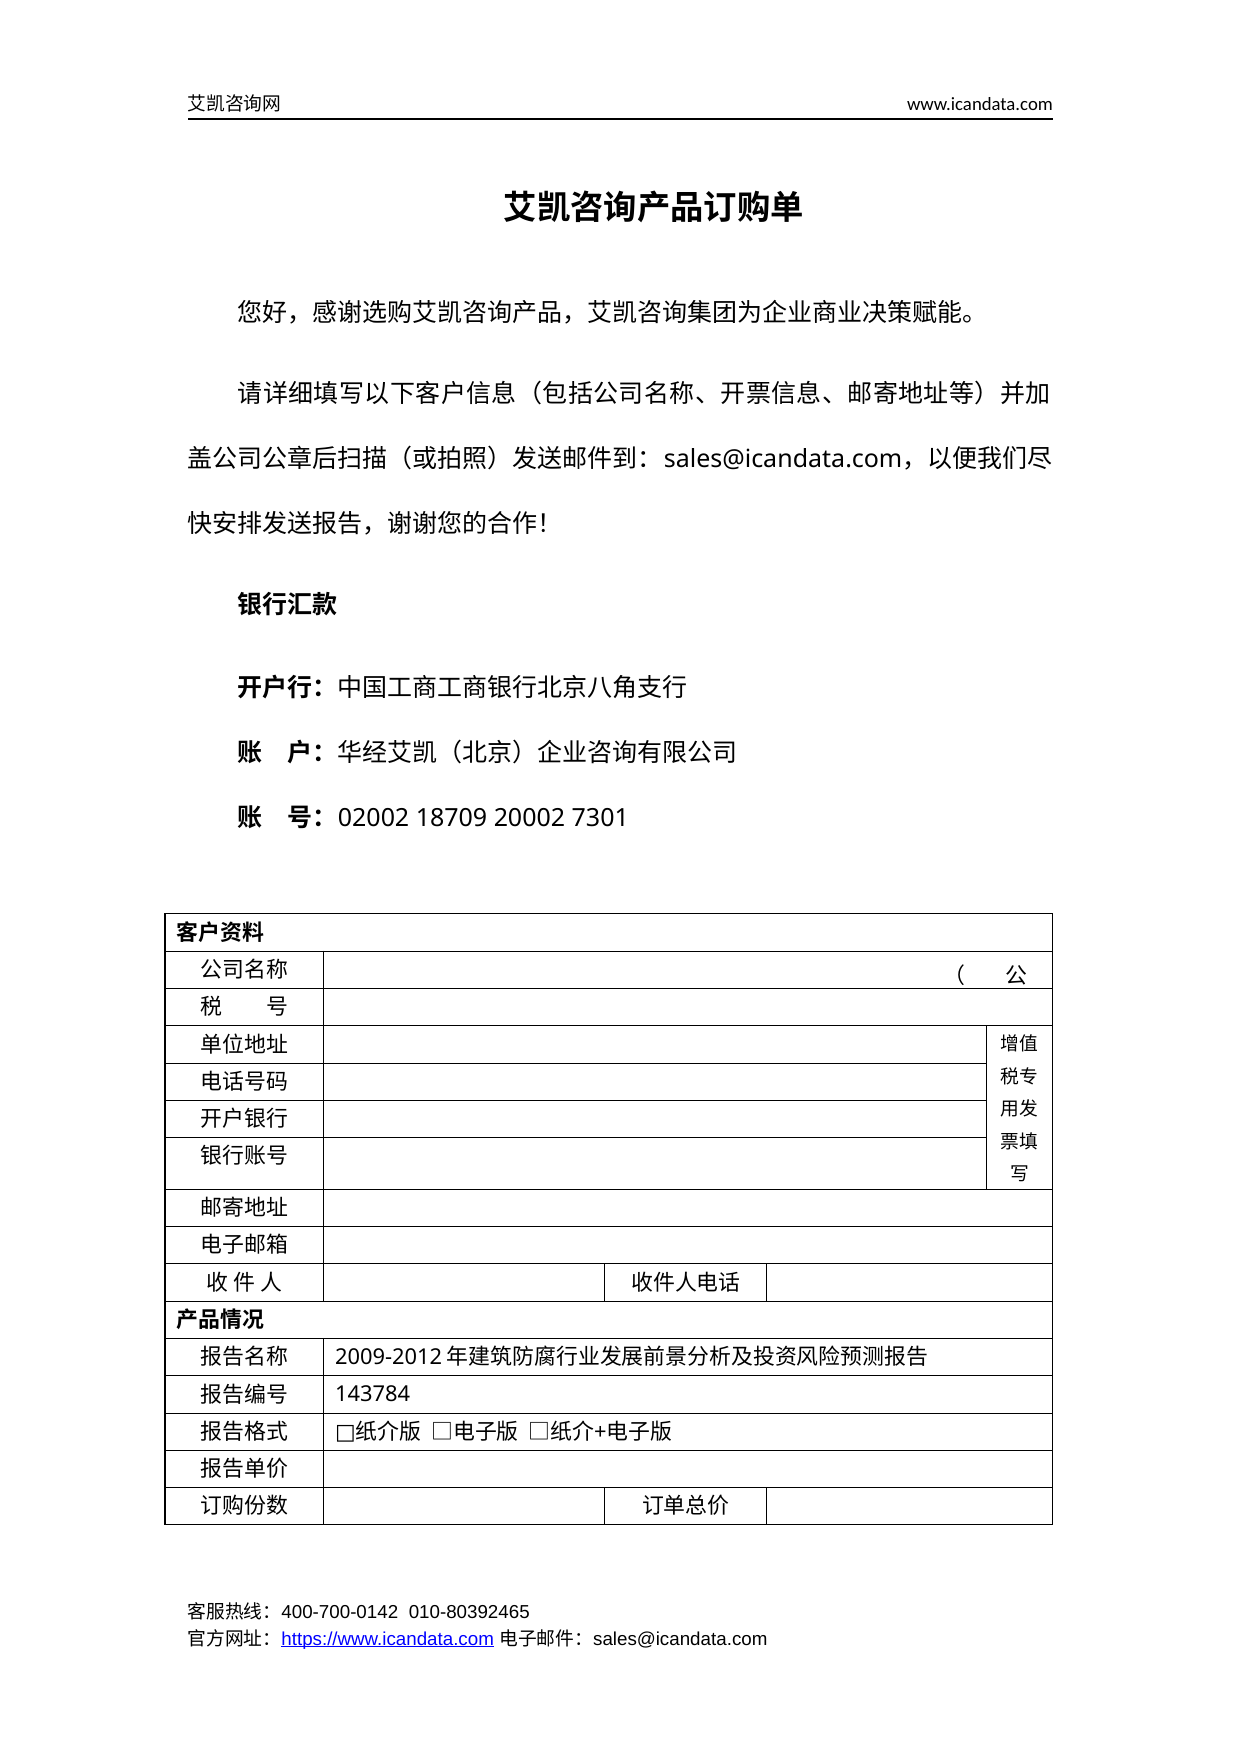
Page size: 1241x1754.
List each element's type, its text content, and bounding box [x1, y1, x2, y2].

table_cell 增值税专用发票填写 [987, 1026, 1052, 1189]
table_cell 邮寄地址 [166, 1190, 323, 1226]
table_cell 单位地址 [166, 1026, 323, 1062]
table_header 客户资料 [166, 914, 1052, 951]
table_cell 报告编号 [166, 1376, 323, 1412]
table_cell [324, 1264, 604, 1301]
table_cell 税 号 [166, 989, 323, 1025]
table_cell [767, 1264, 1052, 1301]
table_cell 电子邮箱 [166, 1227, 323, 1263]
table_cell 订购份数 [166, 1488, 323, 1524]
table_cell [324, 1138, 986, 1189]
text 请详细填写以下客户信息（包括公司名称、开票信息、邮寄地址等）并加盖公司公章后扫描（或拍照）发送邮件到：sales@icandata.com，以便我们尽快安排发送报告，谢谢您的合作！ [187, 359, 1053, 554]
table_cell 银行账号 [166, 1138, 323, 1189]
table_cell 报告格式 [166, 1414, 323, 1450]
text 银行汇款 [187, 570, 1053, 635]
table_cell 收件人电话 [605, 1264, 766, 1301]
table_cell 报告单价 [166, 1451, 323, 1487]
table_cell 报告名称 [166, 1339, 323, 1375]
text 账 号：02002 18709 20002 7301 [187, 783, 1053, 848]
table_cell [767, 1488, 1052, 1524]
text 艾凯咨询产品订购单 [187, 172, 1053, 237]
table_cell 电话号码 [166, 1064, 323, 1100]
table_cell [324, 1190, 1052, 1226]
table_cell 2009-2012年建筑防腐行业发展前景分析及投资风险预测报告 [324, 1339, 1052, 1375]
table_cell [324, 1451, 1052, 1487]
table_cell [324, 1101, 986, 1137]
text 账 户：华经艾凯（北京）企业咨询有限公司 [187, 718, 1053, 783]
table_cell [324, 1488, 604, 1524]
table_cell □纸介版 □电子版 □纸介+电子版 [324, 1414, 1052, 1450]
table_cell 收 件 人 [166, 1264, 323, 1301]
table_cell [324, 1026, 986, 1062]
text 开户行：中国工商工商银行北京八角支行 [187, 653, 1053, 718]
table_cell 143784 [324, 1376, 1052, 1412]
table_cell [324, 952, 1052, 988]
table_cell [324, 989, 1052, 1025]
table_cell [324, 1064, 986, 1100]
table_cell [324, 1227, 1052, 1263]
table_cell 产品情况 [166, 1302, 1052, 1338]
table_cell 公司名称 [166, 952, 323, 988]
table_cell 订单总价 [605, 1488, 766, 1524]
table_cell 开户银行 [166, 1101, 323, 1137]
text 您好，感谢选购艾凯咨询产品，艾凯咨询集团为企业商业决策赋能。 [187, 278, 1053, 343]
